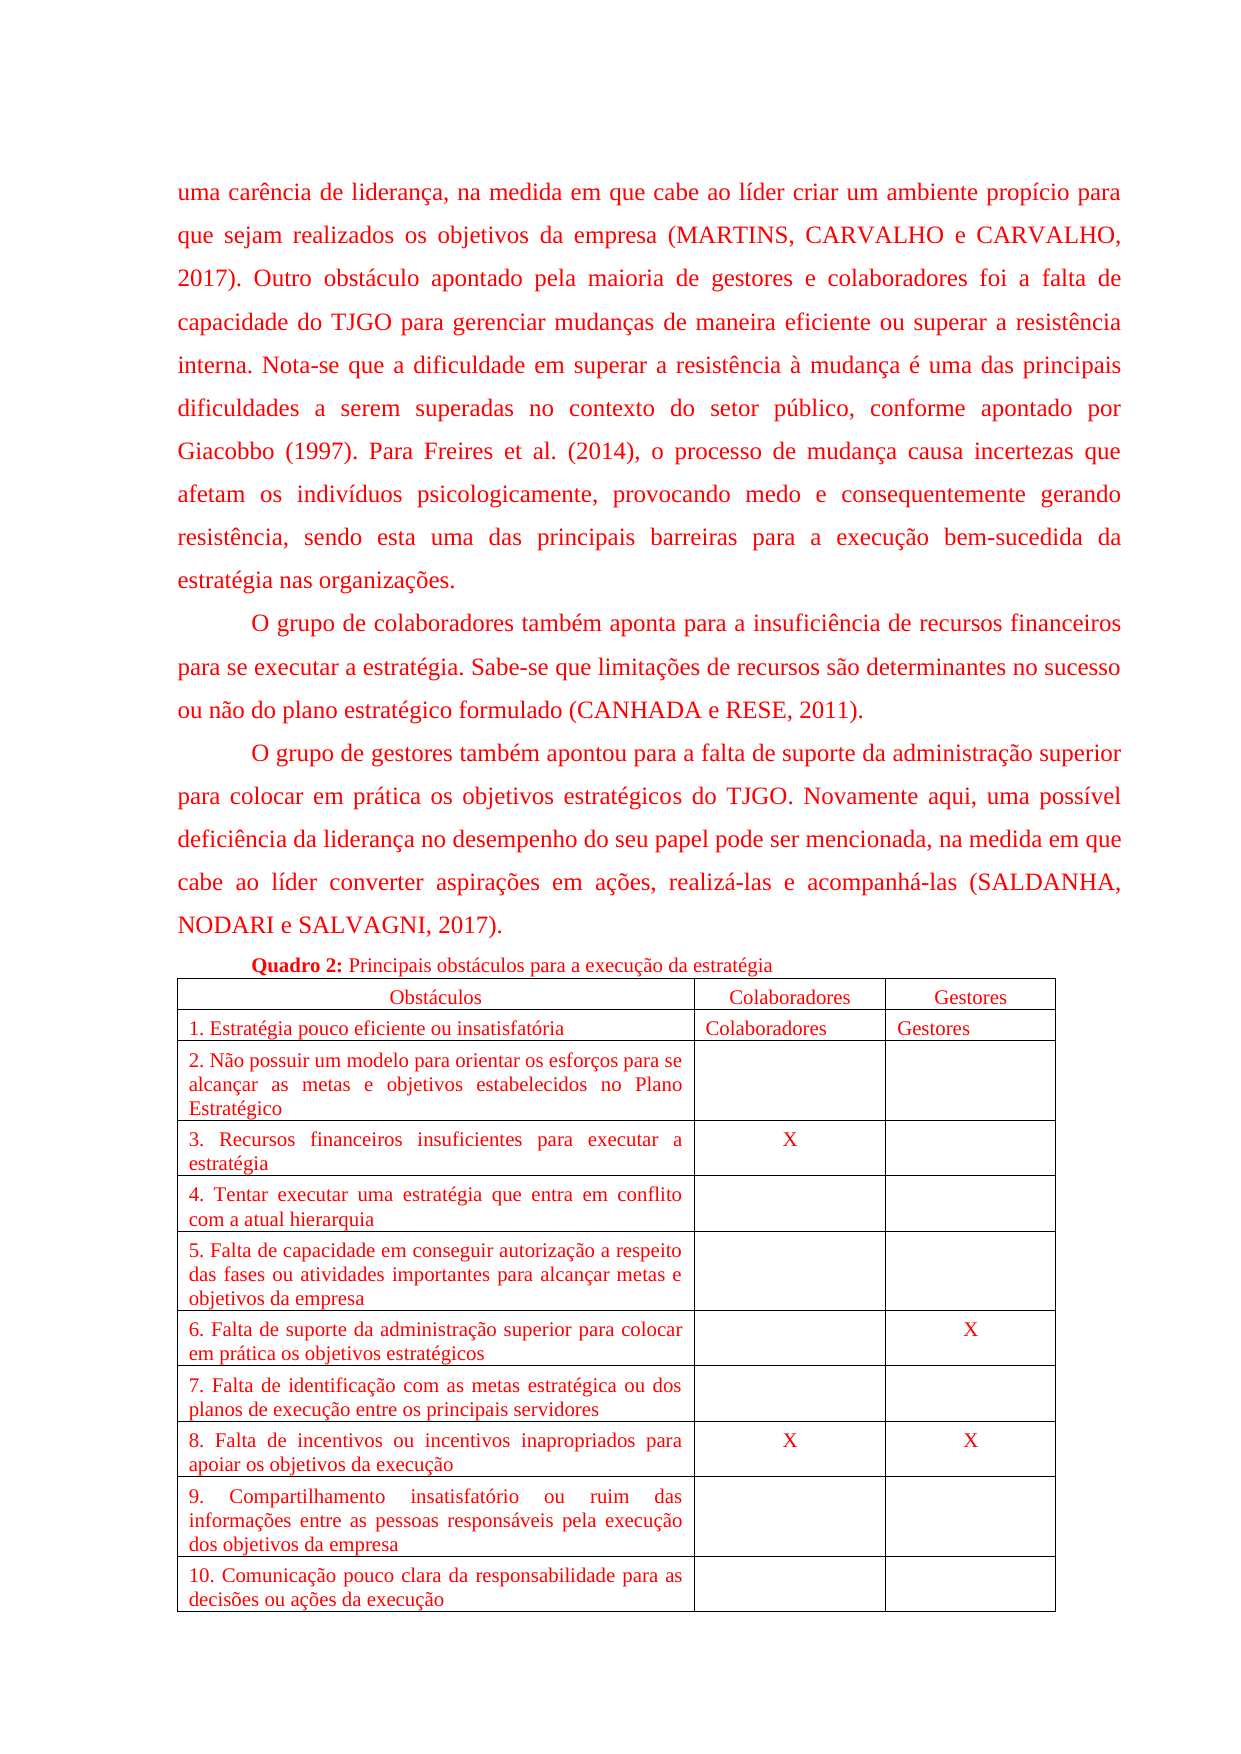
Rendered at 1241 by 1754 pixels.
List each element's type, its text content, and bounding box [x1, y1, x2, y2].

table_cell 4. Tentar executar uma estratégia que entra em conflito com a atual hierarquia [178, 1176, 694, 1231]
table_cell 9. Compartilhamento insatisfatório ou ruim das informações entre as pessoas responsáveis pela execução dos objetivos da empresa [178, 1477, 694, 1556]
table_cell 8. Falta de incentivos ou incentivos inapropriados para apoiar os objetivos da execução [178, 1422, 694, 1476]
table_cell 5. Falta de capacidade em conseguir autorização a respeito das fases ou atividades importantes para alcançar metas e objetivos da empresa [178, 1232, 694, 1310]
text O grupo de gestores também apontou para a falta de suporte da administração superior para colocar em prática os objetivos estratégicos do TJGO. Novamente aqui, uma possível deficiência da liderança no desempenho do seu papel pode ser mencionada, na medida em que cabe ao líder converter aspirações em ações, realizá-las e acompanhá-las (SALDANHA, NODARI e SALVAGNI, 2017). [177, 738, 1122, 939]
text Quadro 2: Principais obstáculos para a execução da estratégia [177, 953, 1122, 977]
table_cell 6. Falta de suporte da administração superior para colocar em prática os objetivos estratégicos [178, 1311, 694, 1365]
table_cell [886, 1176, 1055, 1231]
text O grupo de colaboradores também aponta para a insuficiência de recursos financeiros para se executar a estratégia. Sabe-se que limitações de recursos são determinantes no sucesso ou não do plano estratégico formulado (CANHADA e RESE, 2011). [177, 608, 1122, 723]
table_cell [695, 1311, 885, 1365]
table_cell 10. Comunicação pouco clara da responsabilidade para as decisões ou ações da execução [178, 1557, 694, 1611]
table_cell X [695, 1422, 885, 1476]
table_cell [886, 1366, 1055, 1421]
table_cell [886, 1557, 1055, 1611]
table_cell [695, 1477, 885, 1556]
table_cell [886, 1041, 1055, 1120]
table_cell [886, 1121, 1055, 1175]
table_header Obstáculos [178, 979, 694, 1009]
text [177, 177, 1122, 594]
table_cell [886, 1477, 1055, 1556]
table_cell X [695, 1121, 885, 1175]
table_cell Gestores [886, 1010, 1055, 1040]
table_cell [695, 1232, 885, 1310]
table_cell [886, 1232, 1055, 1310]
table_cell Colaboradores [695, 1010, 885, 1040]
table_cell 3. Recursos financeiros insuficientes para executar a estratégia [178, 1121, 694, 1175]
table_cell X [886, 1311, 1055, 1365]
table_cell 2. Não possuir um modelo para orientar os esforços para se alcançar as metas e objetivos estabelecidos no Plano Estratégico [178, 1041, 694, 1120]
table_cell 7. Falta de identificação com as metas estratégica ou dos planos de execução entre os principais servidores [178, 1366, 694, 1421]
table_header Colaboradores [695, 979, 885, 1009]
table_cell [695, 1557, 885, 1611]
table_cell [695, 1041, 885, 1120]
table_header Gestores [886, 979, 1055, 1009]
table_cell 1. Estratégia pouco eficiente ou insatisfatória [178, 1010, 694, 1040]
table_cell [695, 1366, 885, 1421]
table_cell X [886, 1422, 1055, 1476]
table_cell [695, 1176, 885, 1231]
